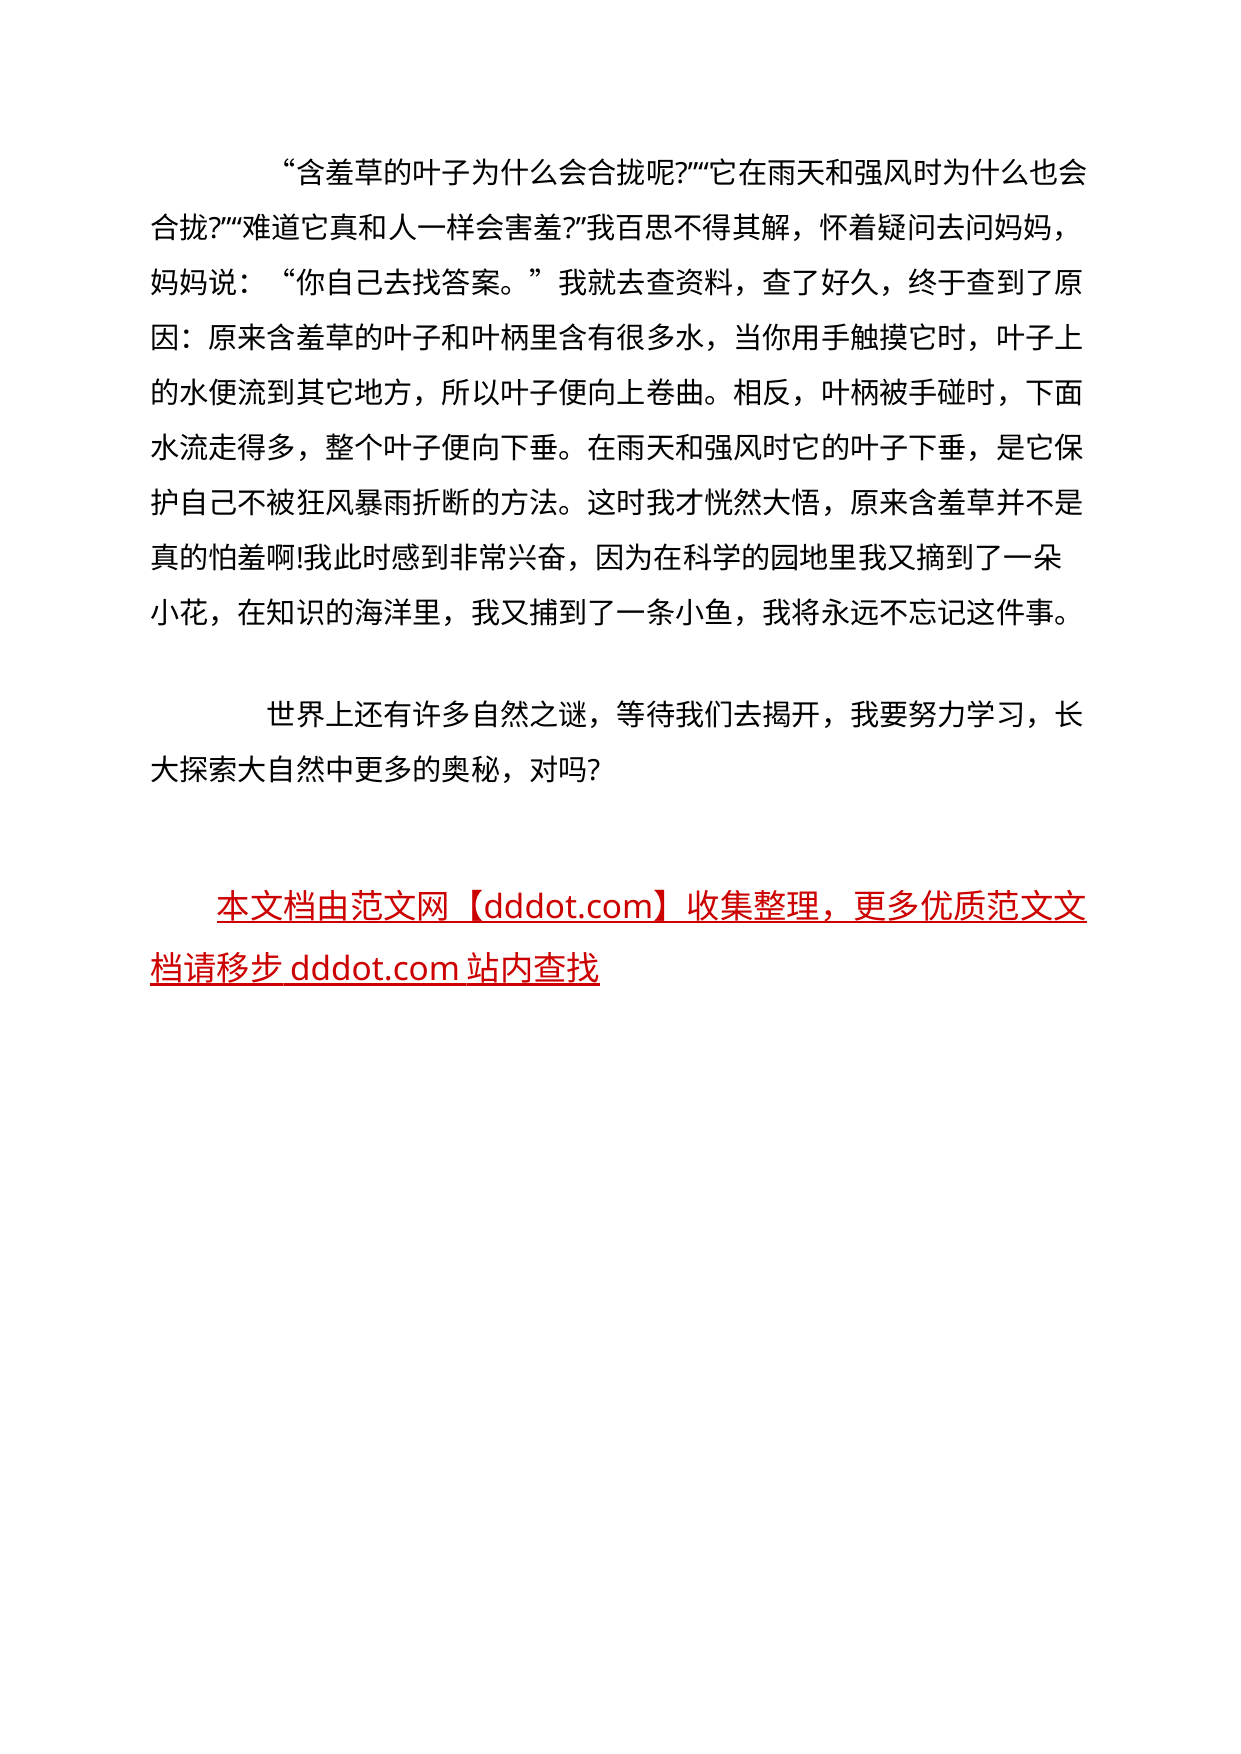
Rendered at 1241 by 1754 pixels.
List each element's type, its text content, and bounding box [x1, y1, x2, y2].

text 世界上还有许多自然之谜，等待我们去揭开，我要努力学习，长大探索大自然中更多的奥秘，对吗? [150, 691, 1090, 788]
text “含羞草的叶子为什么会合拢呢?”“它在雨天和强风时为什么也会合拢?”“难道它真和人一样会害羞?”我百思不得其解，怀着疑问去问妈妈，妈妈说：“你自己去找答案。”我就去查资料，查了好久，终于查到了原因：原来含羞草的叶子和叶柄里含有很多水，当你用手触摸它时，叶子上的水便流到其它地方，所以叶子便向上卷曲。相反，叶柄被手碰时，下面水流走得多，整个叶子便向下垂。在雨天和强风时它的叶子下垂，是它保护自己不被狂风暴雨折断的方法。这时我才恍然大悟，原来含羞草并不是真的怕羞啊!我此时感到非常兴奋，因为在科学的园地里我又摘到了一朵小花，在知识的海洋里，我又捕到了一条小鱼，我将永远不忘记这件事。 [150, 150, 1090, 632]
text 本文档由范文网【dddot.com】收集整理，更多优质范文文档请移步dddot.com站内查找 [150, 879, 1090, 991]
